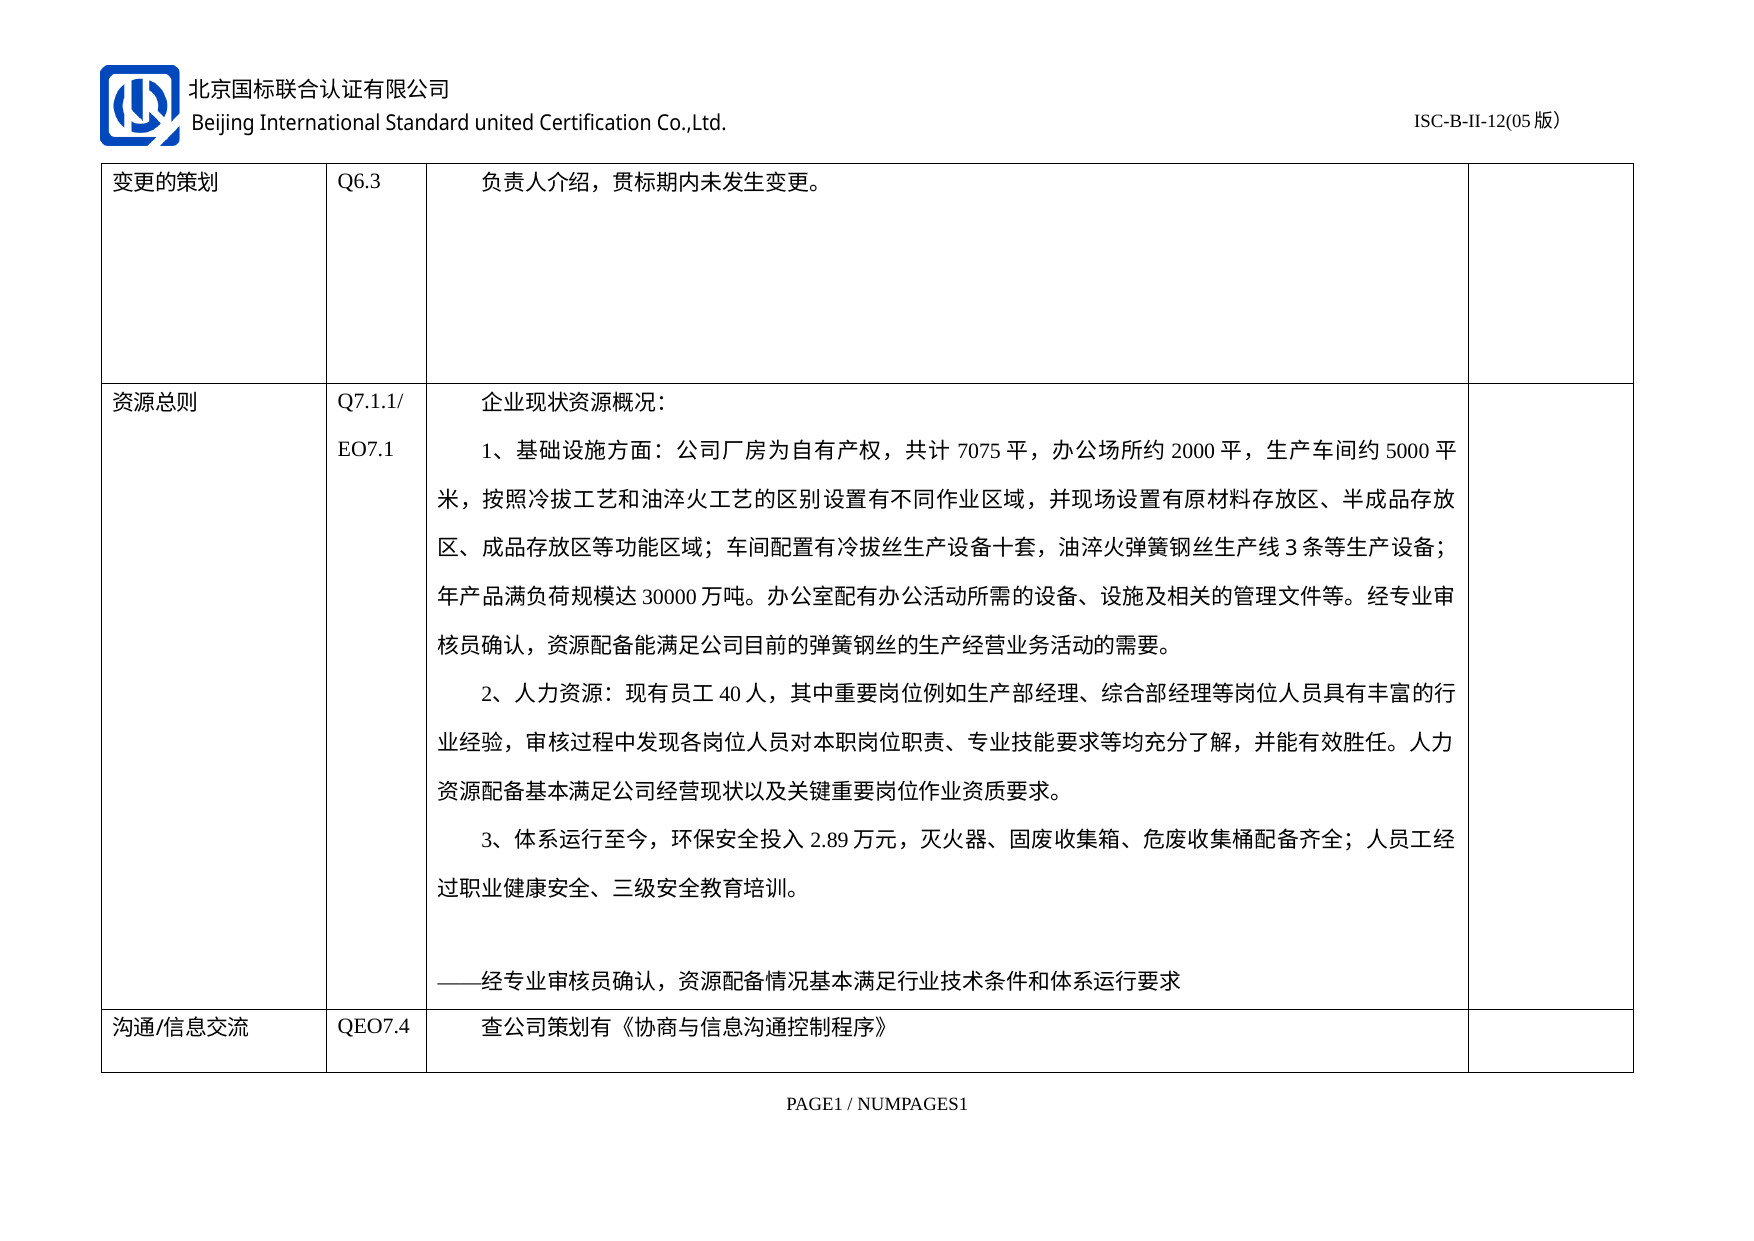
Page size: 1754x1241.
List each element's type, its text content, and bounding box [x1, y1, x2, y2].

table_cell QEO7.4 [327, 1010, 426, 1072]
table_cell [1469, 1010, 1633, 1072]
table_cell Q7.1.1/EO7.1 [327, 384, 426, 1009]
table_cell 企业现状资源概况： 1、基础设施方面：公司厂房为自有产权，共计7075平，办公场所约2000平，生产车间约5000平米，按照冷拔工艺和油淬火工艺的区别设置有不同作业区域，并现场设置有原材料存放区、半成品存放区、成品存放区等功能区域；车间配置有冷拔丝生产设备十套，油淬火弹簧钢丝生产线3条等生产设备；年产品满负荷规模达30000万吨。办公室配有办公活动所需的设备、设施及相关的管理文件等。经专业审核员确认，资源配备能满足公司目前的弹簧钢丝的生产经营业务活动的需要。 2、人力资源：现有员工40人，其中重要岗位例如生产部经理、综合部经理等岗位人员具有丰富的行业经验，审核过程中发现各岗位人员对本职岗位职责、专业技能要求等均充分了解，并能有效胜任。人力资源配备基本满足公司经营现状以及关键重要岗位作业资质要求。 3、体系运行至今，环保安全投入2.89万元，灭火器、固废收集箱、危废收集桶配备齐全；人员工经过职业健康安全、三级安全教育培训。 ——经专业审核员确认，资源配备情况基本满足行业技术条件和体系运行要求 [427, 384, 1468, 1009]
table_cell 沟通/信息交流 [102, 1010, 326, 1072]
table_cell [1469, 164, 1633, 383]
table_cell Q6.3 [327, 164, 426, 383]
table_cell 变更的策划 [102, 164, 326, 383]
table_cell 负责人介绍，贯标期内未发生变更。 [427, 164, 1468, 383]
table_cell [1469, 384, 1633, 1009]
picture [100, 65, 180, 146]
table_cell 资源总则 [102, 384, 326, 1009]
